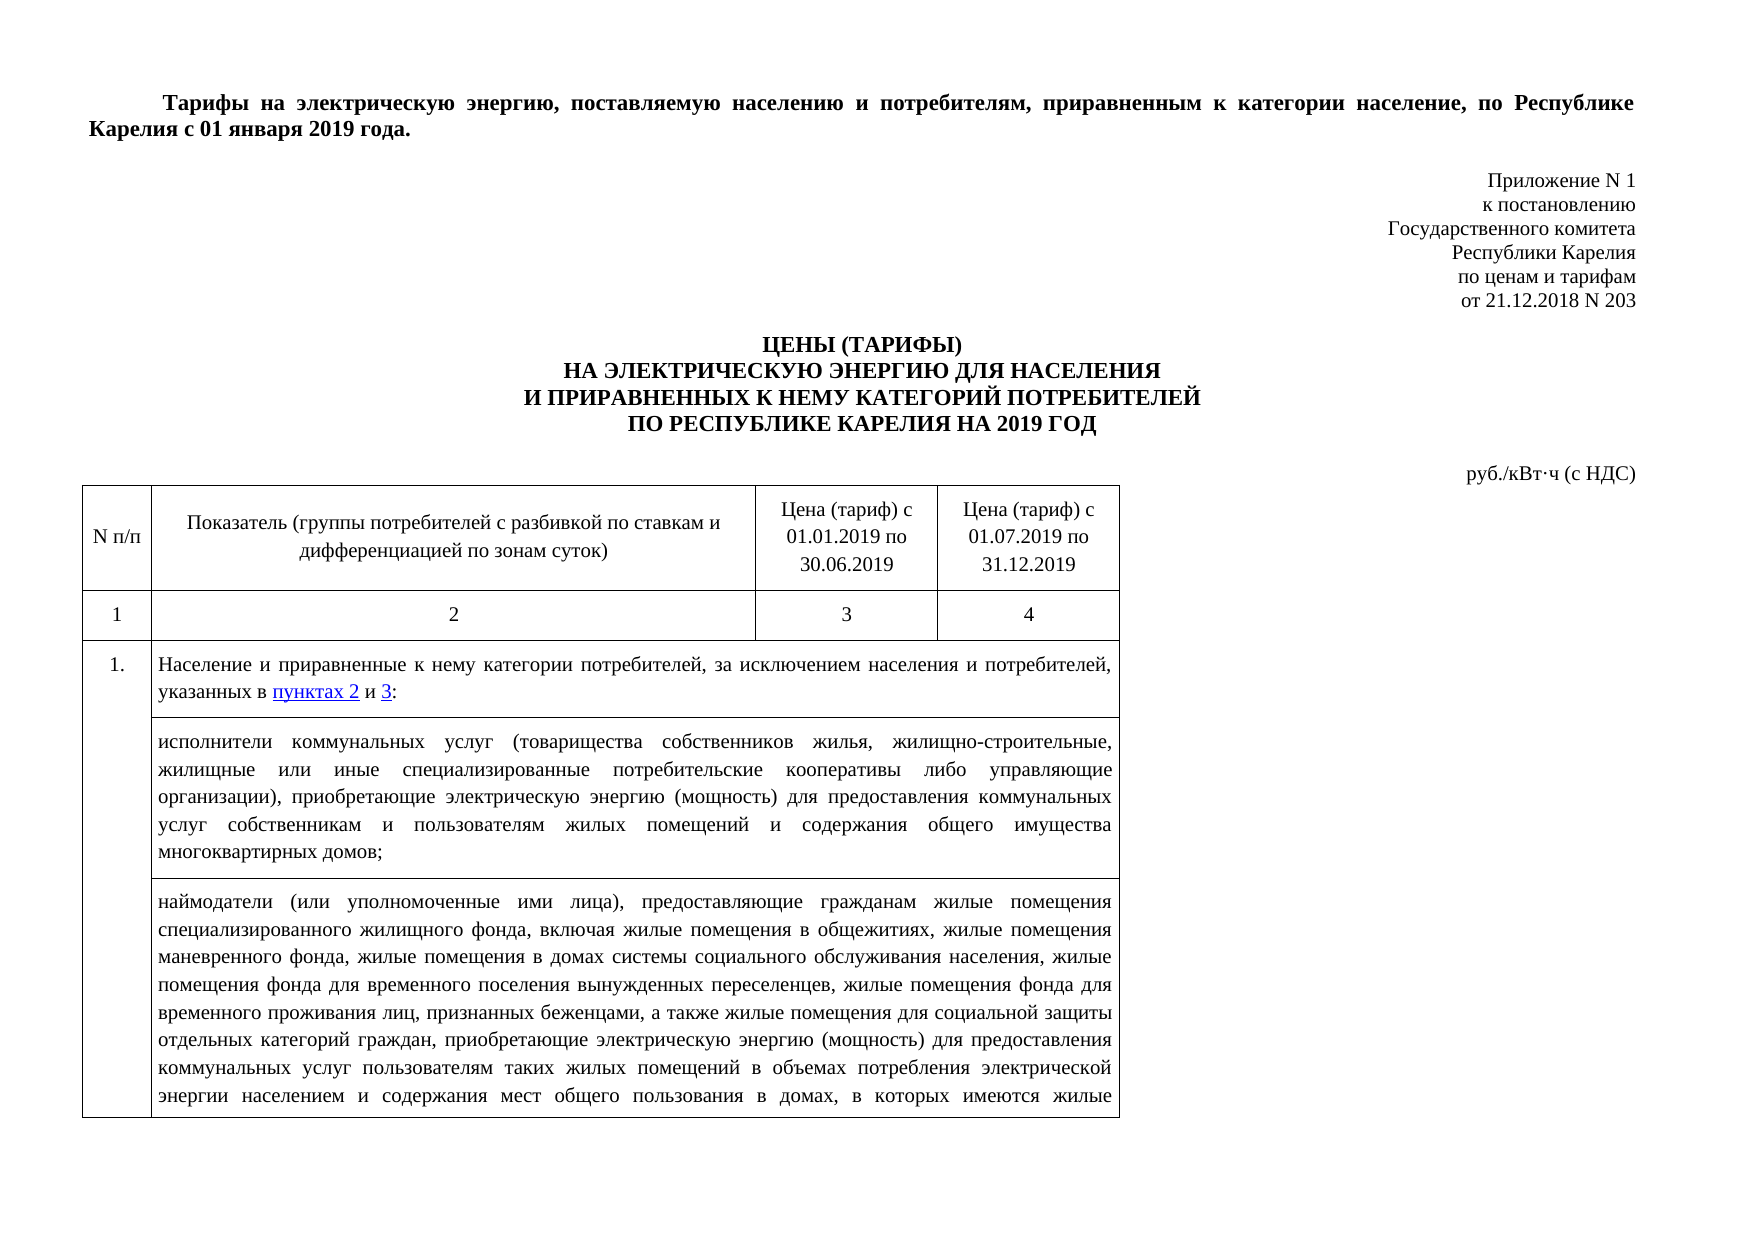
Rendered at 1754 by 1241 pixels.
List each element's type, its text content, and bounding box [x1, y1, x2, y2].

text по ценам и тарифам [89, 264, 1636, 288]
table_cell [152, 879, 1119, 1117]
table_cell исполнители коммунальных услуг (товарищества собственников жилья, жилищно-строительные, жилищные или иные специализированные потребительские кооперативы либо управляющие организации), приобретающие электрическую энергию (мощность) для предоставления коммунальных услуг собственникам и пользователям жилых помещений и содержания общего имущества многоквартирных домов; [152, 718, 1119, 878]
text Государственного комитета [89, 216, 1636, 240]
table_cell 2 [152, 591, 755, 640]
table_header Цена (тариф) с 01.07.2019 по 31.12.2019 [938, 486, 1119, 590]
title НА ЭЛЕКТРИЧЕСКУЮ ЭНЕРГИЮ ДЛЯ НАСЕЛЕНИЯ [89, 358, 1636, 384]
title И ПРИРАВНЕННЫХ К НЕМУ КАТЕГОРИЙ ПОТРЕБИТЕЛЕЙ [89, 384, 1636, 410]
title ЦЕНЫ (ТАРИФЫ) [89, 331, 1636, 358]
text Республики Карелия [89, 240, 1636, 264]
title ПО РЕСПУБЛИКЕ КАРЕЛИЯ НА 2019 ГОД [89, 410, 1636, 437]
table_cell 3 [756, 591, 937, 640]
text Тарифы на электрическую энергию, поставляемую населению и потребителям, приравненным к категории население, по Республике Карелия с 01 января 2019 года. [89, 89, 1636, 141]
text к постановлению [89, 192, 1636, 216]
table_cell 1 [83, 591, 151, 640]
table_cell Население и приравненные к нему категории потребителей, за исключением населения и потребителей, указанных в пунктах 2 и 3: [152, 641, 1119, 717]
table_header N п/п [83, 486, 151, 590]
table_header Показатель (группы потребителей с разбивкой по ставкам и дифференциацией по зонам суток) [152, 486, 755, 590]
text руб./кВт·ч (с НДС) [89, 461, 1636, 485]
table_header Цена (тариф) с 01.01.2019 по 30.06.2019 [756, 486, 937, 590]
text Приложение N 1 [89, 168, 1636, 192]
table_cell 1. [83, 641, 151, 1117]
text от 21.12.2018 N 203 [89, 288, 1636, 312]
table_cell 4 [938, 591, 1119, 640]
